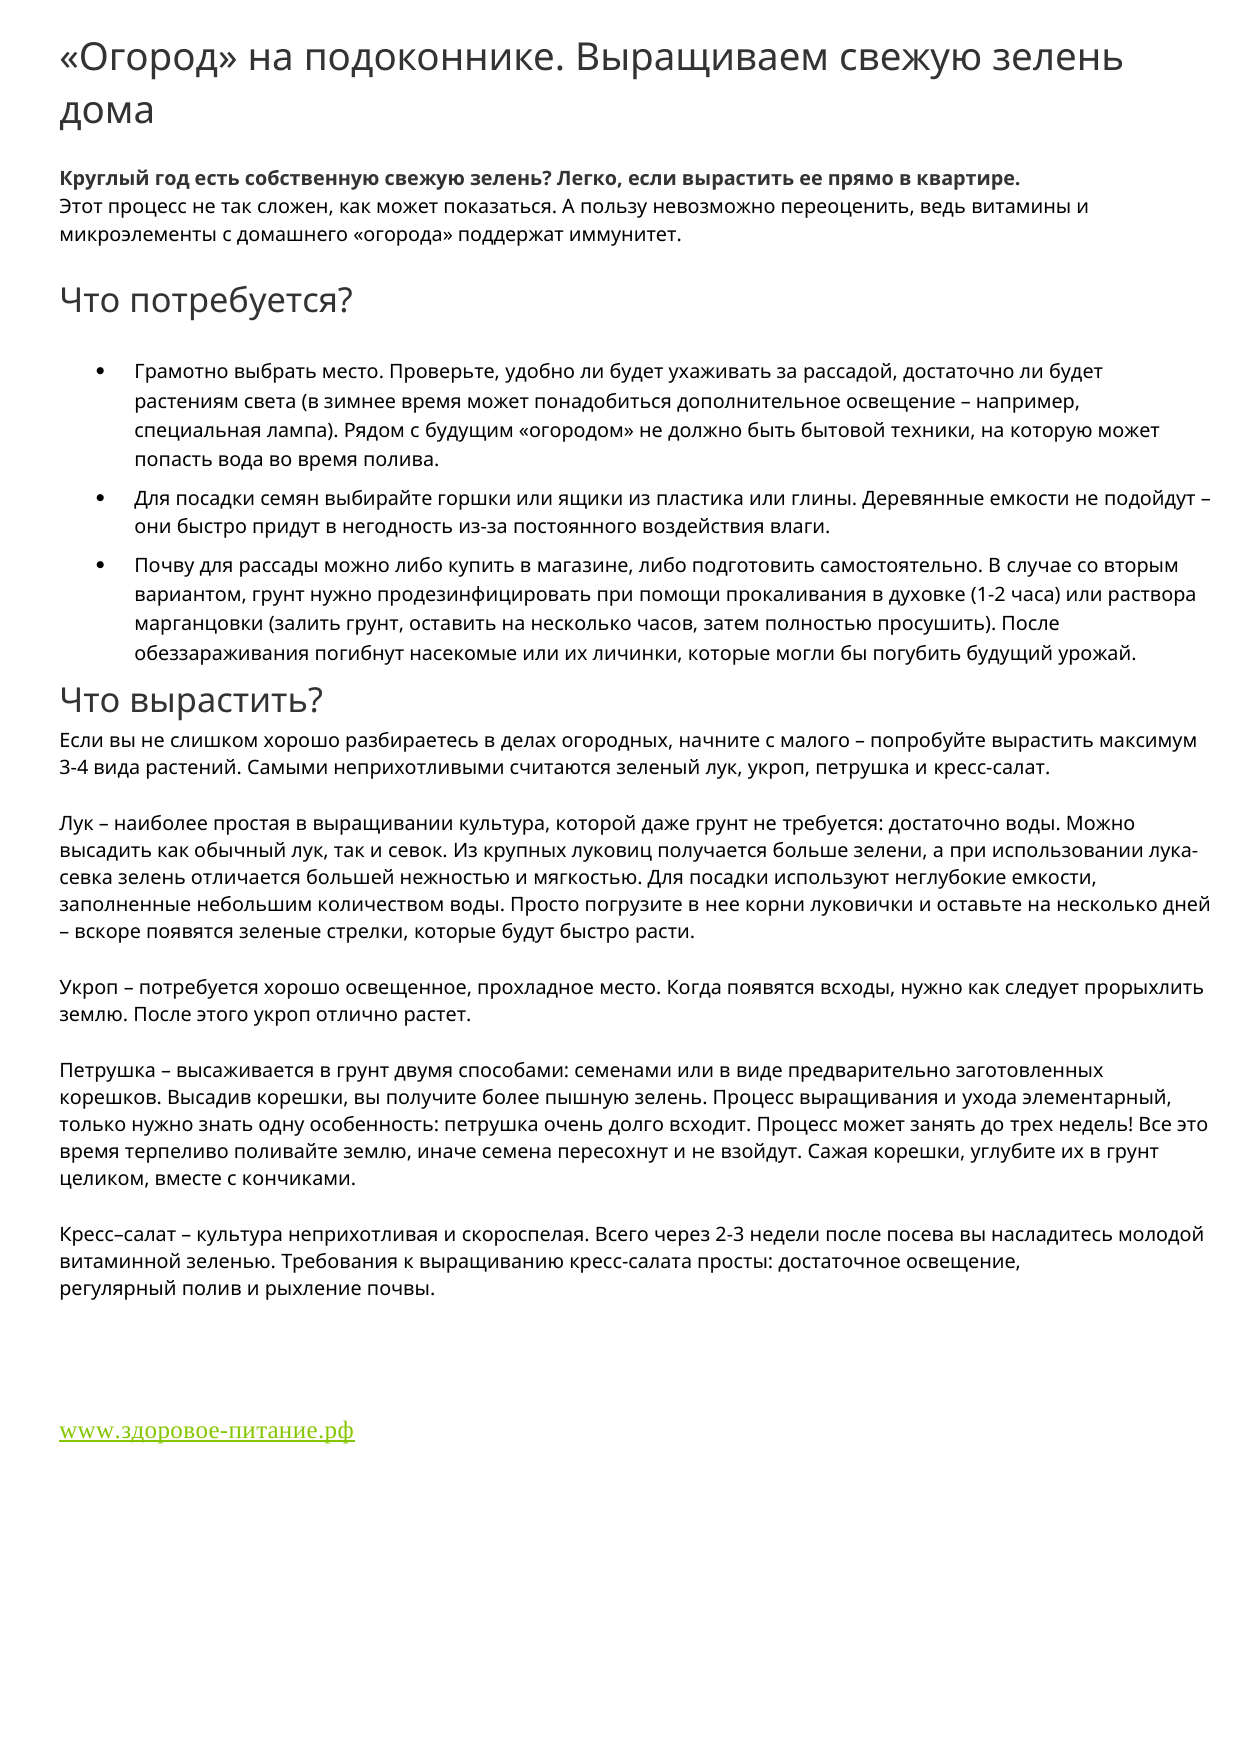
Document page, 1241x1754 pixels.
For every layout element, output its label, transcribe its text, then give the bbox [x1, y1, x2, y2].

subtitle Что потребуется? [59, 276, 1211, 323]
list Грамотно выбрать место. Проверьте, удобно ли будет ухаживать за рассадой, достаточно ли будет растениям света (в зимнее время может понадобиться дополнительное освещение – например, специальная лампа). Рядом с будущим «огородом» не должно быть бытовой техники, на которую может попасть вода во время полива. [97, 356, 1211, 472]
text «Огород» на подоконнике. Выращиваем свежую зелень дома [59, 29, 1211, 134]
text Если вы не слишком хорошо разбираетесь в делах огородных, начните с малого – попробуйте вырастить максимум 3-4 вида растений. Самыми неприхотливыми считаются зеленый лук, укроп, петрушка и кресс-салат. [59, 726, 1211, 780]
list Для посадки семян выбирайте горшки или ящики из пластика или глины. Деревянные емкости не подойдут – они быстро придут в негодность из-за постоянного воздействия влаги. [97, 482, 1211, 540]
subtitle Что вырастить? [59, 675, 1211, 722]
text Укроп – потребуется хорошо освещенное, прохладное место. Когда появятся всходы, нужно как следует прорыхлить землю. После этого укроп отлично растет. [59, 973, 1211, 1027]
text Кресс–салат – культура неприхотливая и скороспелая. Всего через 2-3 недели после посева вы насладитесь молодой витаминной зеленью. Требования к выращиванию кресс-салата просты: достаточное освещение, регулярный полив и рыхление почвы. [59, 1220, 1211, 1301]
text Лук – наиболее простая в выращивании культура, которой даже грунт не требуется: достаточно воды. Можно высадить как обычный лук, так и севок. Из крупных луковиц получается больше зелени, а при использовании лука-севка зелень отличается большей нежностью и мягкостью. Для посадки используют неглубокие емкости, заполненные небольшим количеством воды. Просто погрузите в нее корни луковички и оставьте на несколько дней – вскоре появятся зеленые стрелки, которые будут быстро расти. [59, 809, 1211, 944]
text www.здоровое-питание.рф [59, 1415, 1211, 1444]
text Петрушка – высаживается в грунт двумя способами: семенами или в виде предварительно заготовленных корешков. Высадив корешки, вы получите более пышную зелень. Процесс выращивания и ухода элементарный, только нужно знать одну особенность: петрушка очень долго всходит. Процесс может занять до трех недель! Все это время терпеливо поливайте землю, иначе семена пересохнут и не взойдут. Сажая корешки, углубите их в грунт целиком, вместе с кончиками. [59, 1056, 1211, 1191]
text Этот процесс не так сложен, как может показаться. А пользу невозможно переоценить, ведь витамины и микроэлементы с домашнего «огорода» поддержат иммунитет. [59, 193, 1211, 247]
subtitle Круглый год есть собственную свежую зелень? Легко, если вырастить ее прямо в квартире. [59, 164, 1211, 191]
list Почву для рассады можно либо купить в магазине, либо подготовить самостоятельно. В случае со вторым вариантом, грунт нужно продезинфицировать при помощи прокаливания в духовке (1-2 часа) или раствора марганцовки (залить грунт, оставить на несколько часов, затем полностью просушить). После обеззараживания погибнут насекомые или их личинки, которые могли бы погубить будущий урожай. [97, 549, 1211, 666]
